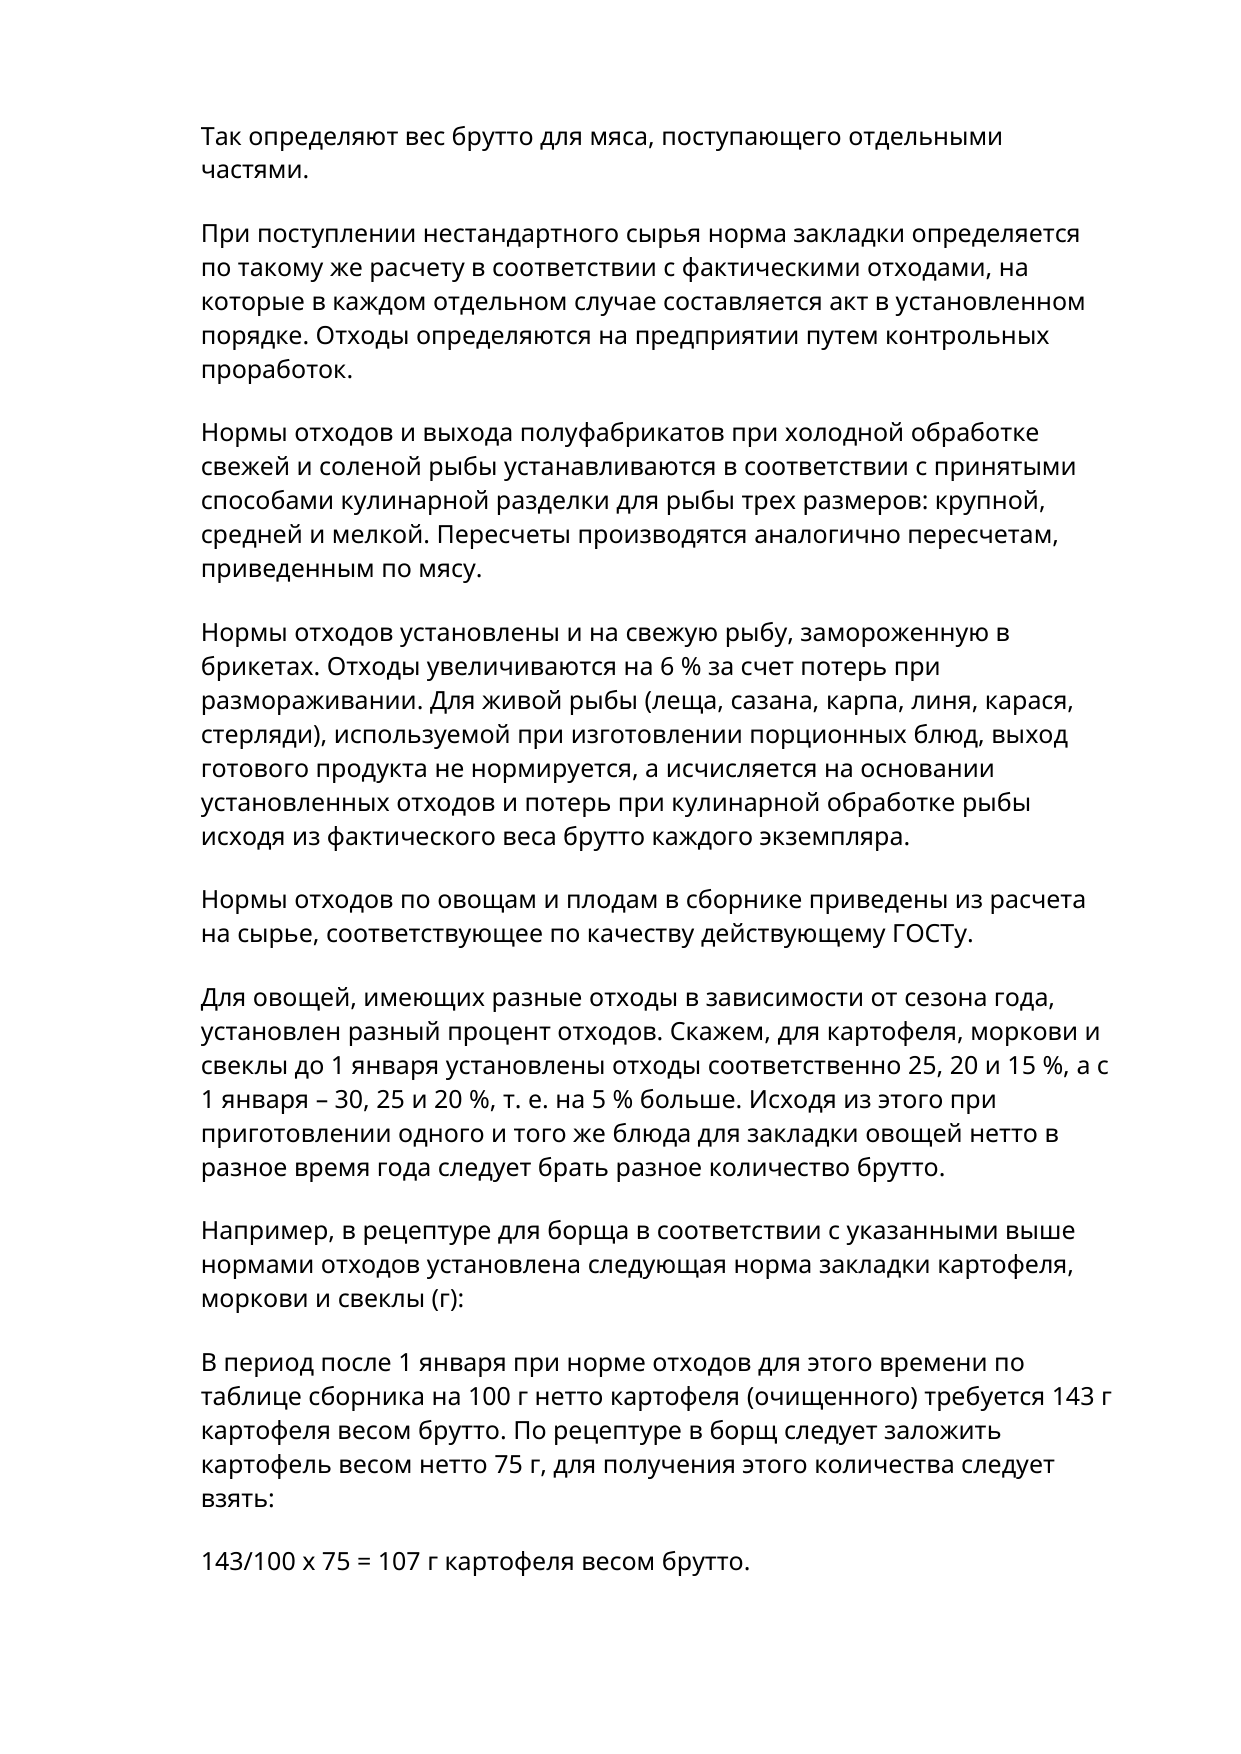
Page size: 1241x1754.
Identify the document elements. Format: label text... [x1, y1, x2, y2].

text 143/100 х 75 = 107 г картофеля весом брутто. [201, 1544, 1113, 1578]
text При поступлении нестандартного сырья норма закладки определяется по такому же расчету в соответствии с фактическими отходами, на которые в каждом отдельном случае составляется акт в установленном порядке. Отходы определяются на предприятии путем контрольных проработок. [201, 215, 1113, 386]
text В период после 1 января при норме отходов для этого времени по таблице сборника на 100 г нетто картофеля (очищенного) требуется 143 г картофеля весом брутто. По рецептуре в борщ следует заложить картофель весом нетто 75 г, для получения этого количества следует взять: [201, 1344, 1113, 1514]
text Так определяют вес брутто для мяса, поступающего отдельными частями. [201, 118, 1113, 186]
text Для овощей, имеющих разные отходы в зависимости от сезона года, установлен разный процент отходов. Скажем, для картофеля, моркови и свеклы до 1 января установлены отходы соответственно 25, 20 и 15 %, а с 1 января – 30, 25 и 20 %, т. е. на 5 % больше. Исходя из этого при приготовлении одного и того же блюда для закладки овощей нетто в разное время года следует брать разное количество брутто. [201, 979, 1113, 1184]
text Нормы отходов и выхода полуфабрикатов при холодной обработке свежей и соленой рыбы устанавливаются в соответствии с принятыми способами кулинарной разделки для рыбы трех размеров: крупной, средней и мелкой. Пересчеты производятся аналогично пересчетам, приведенным по мясу. [201, 415, 1113, 585]
text Нормы отходов по овощам и плодам в сборнике приведены из расчета на сырье, соответствующее по качеству действующему ГОСТу. [201, 882, 1113, 950]
text Нормы отходов установлены и на свежую рыбу, замороженную в брикетах. Отходы увеличиваются на 6 % за счет потерь при размораживании. Для живой рыбы (леща, сазана, карпа, линя, карася, стерляди), используемой при изготовлении порционных блюд, выход готового продукта не нормируется, а исчисляется на основании установленных отходов и потерь при кулинарной обработке рыбы исходя из фактического веса брутто каждого экземпляра. [201, 614, 1113, 853]
text Например, в рецептуре для борща в соответствии с указанными выше нормами отходов установлена следующая норма закладки картофеля, моркови и свеклы (г): [201, 1213, 1113, 1315]
